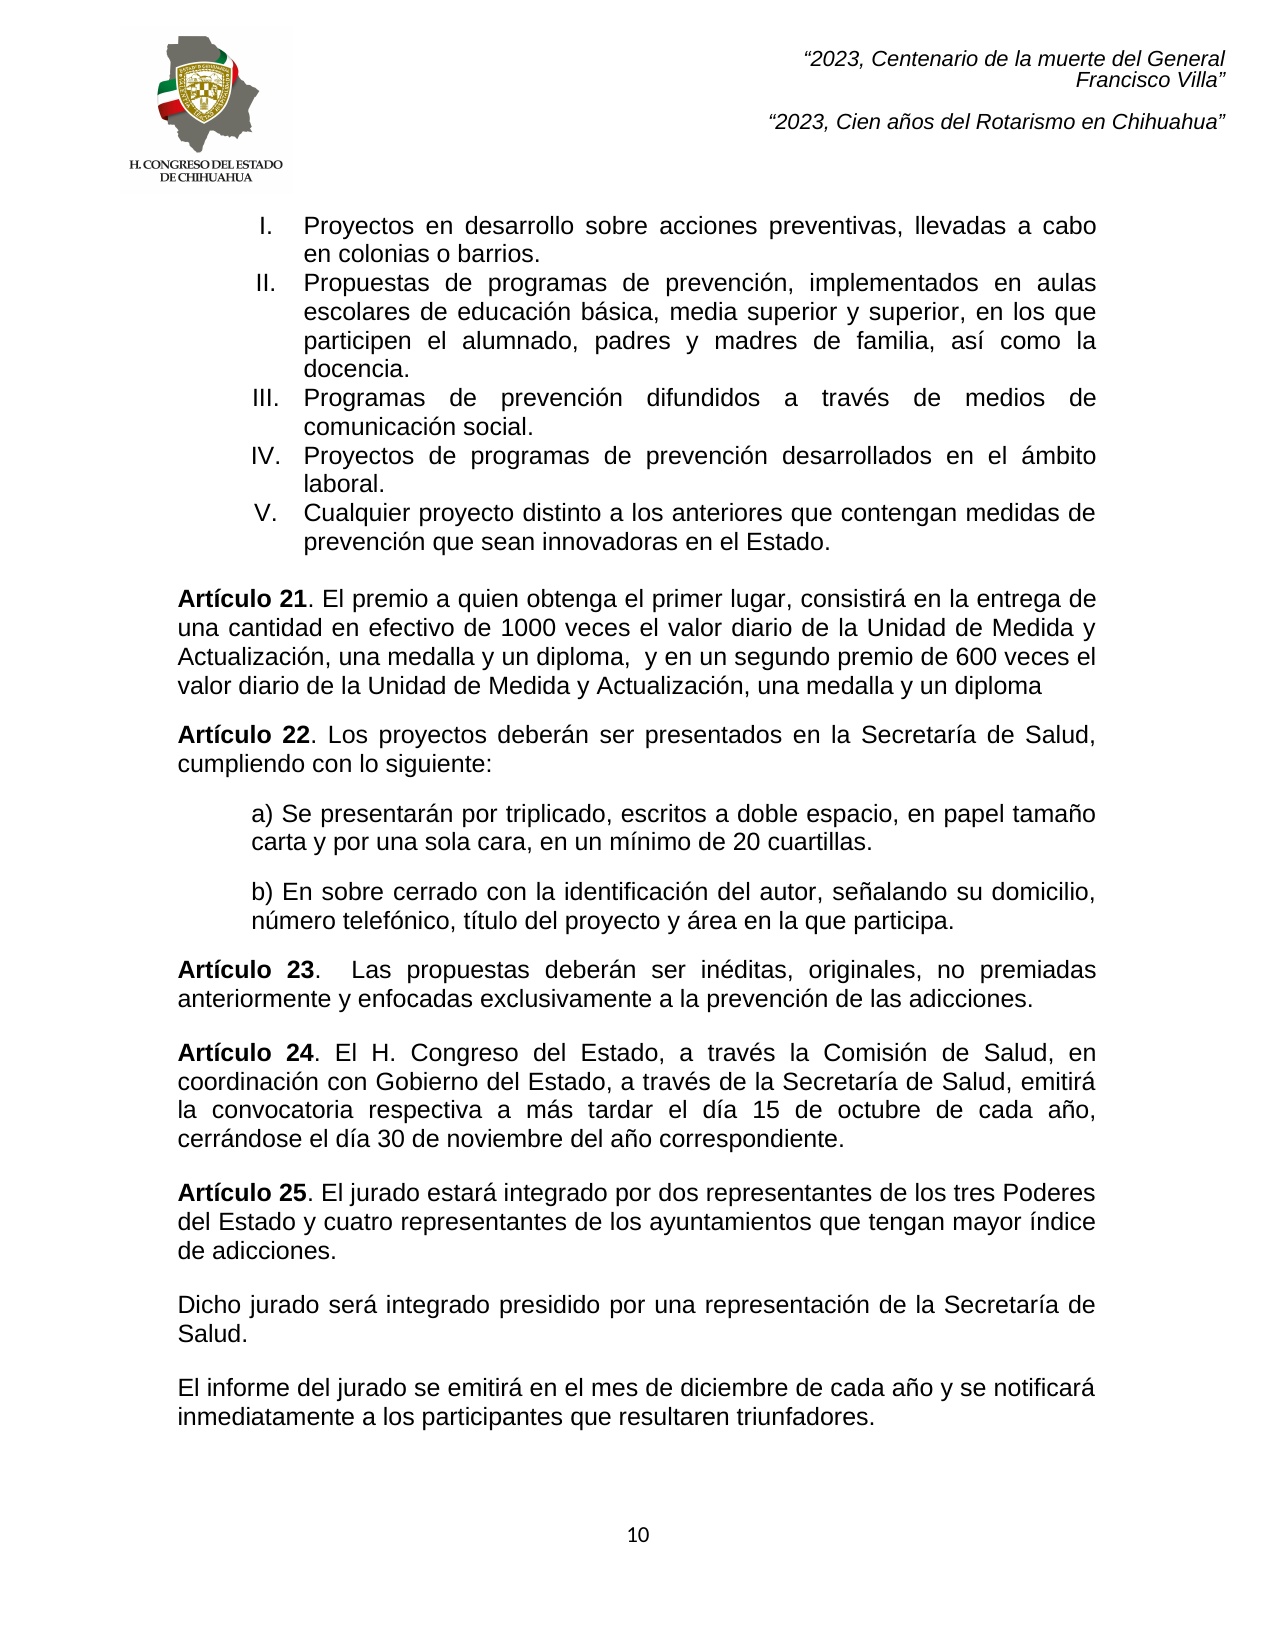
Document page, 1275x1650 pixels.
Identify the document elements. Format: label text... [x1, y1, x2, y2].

text Artículo 21. El premio a quien obtenga el primer lugar, consistirá en la entrega de una cantidad en efectivo de 1000 veces el valor diario de la Unidad de Medida y Actualización, una medalla y un diploma, y en un segundo premio de 600 veces el valor diario de la Unidad de Medida y Actualización, una medalla y un diploma [177, 584, 1098, 699]
text Artículo 25. El jurado estará integrado por dos representantes de los tres Poderes del Estado y cuatro representantes de los ayuntamientos que tengan mayor índice de adicciones. [177, 1178, 1098, 1264]
text Artículo 23. Las propuestas deberán ser inéditas, originales, no premiadas anteriormente y enfocadas exclusivamente a la prevención de las adicciones. [177, 955, 1098, 1013]
text b) En sobre cerrado con la identificación del autor, señalando su domicilio, número telefónico, título del proyecto y área en la que participa. [251, 877, 1098, 934]
text Artículo 24. El H. Congreso del Estado, a través la Comisión de Salud, en coordinación con Gobierno del Estado, a través de la Secretaría de Salud, emitirá la convocatoria respectiva a más tardar el día 15 de octubre de cada año, cerrándose el día 30 de noviembre del año correspondiente. [177, 1038, 1098, 1153]
list Proyectos de programas de prevención desarrollados en el ámbito laboral. [266, 441, 1098, 498]
text Artículo 22. Los proyectos deberán ser presentados en la Secretaría de Salud, cumpliendo con lo siguiente: [177, 720, 1098, 778]
text a) Se presentarán por triplicado, escritos a doble espacio, en papel tamaño carta y por una sola cara, en un mínimo de 20 cuartillas. [251, 798, 1098, 856]
list Propuestas de programas de prevención, implementados en aulas escolares de educación básica, media superior y superior, en los que participen el alumnado, padres y madres de familia, así como la docencia. [266, 268, 1098, 383]
text Dicho jurado será integrado presidido por una representación de la Secretaría de Salud. [177, 1290, 1098, 1347]
list Proyectos en desarrollo sobre acciones preventivas, llevadas a cabo en colonias o barrios. [266, 211, 1098, 268]
picture [119, 26, 293, 194]
list Programas de prevención difundidos a través de medios de comunicación social. [266, 383, 1098, 441]
text El informe del jurado se emitirá en el mes de diciembre de cada año y se notificará inmediatamente a los participantes que resultaren triunfadores. [177, 1373, 1098, 1430]
list Cualquier proyecto distinto a los anteriores que contengan medidas de prevención que sean innovadoras en el Estado. [266, 498, 1098, 556]
